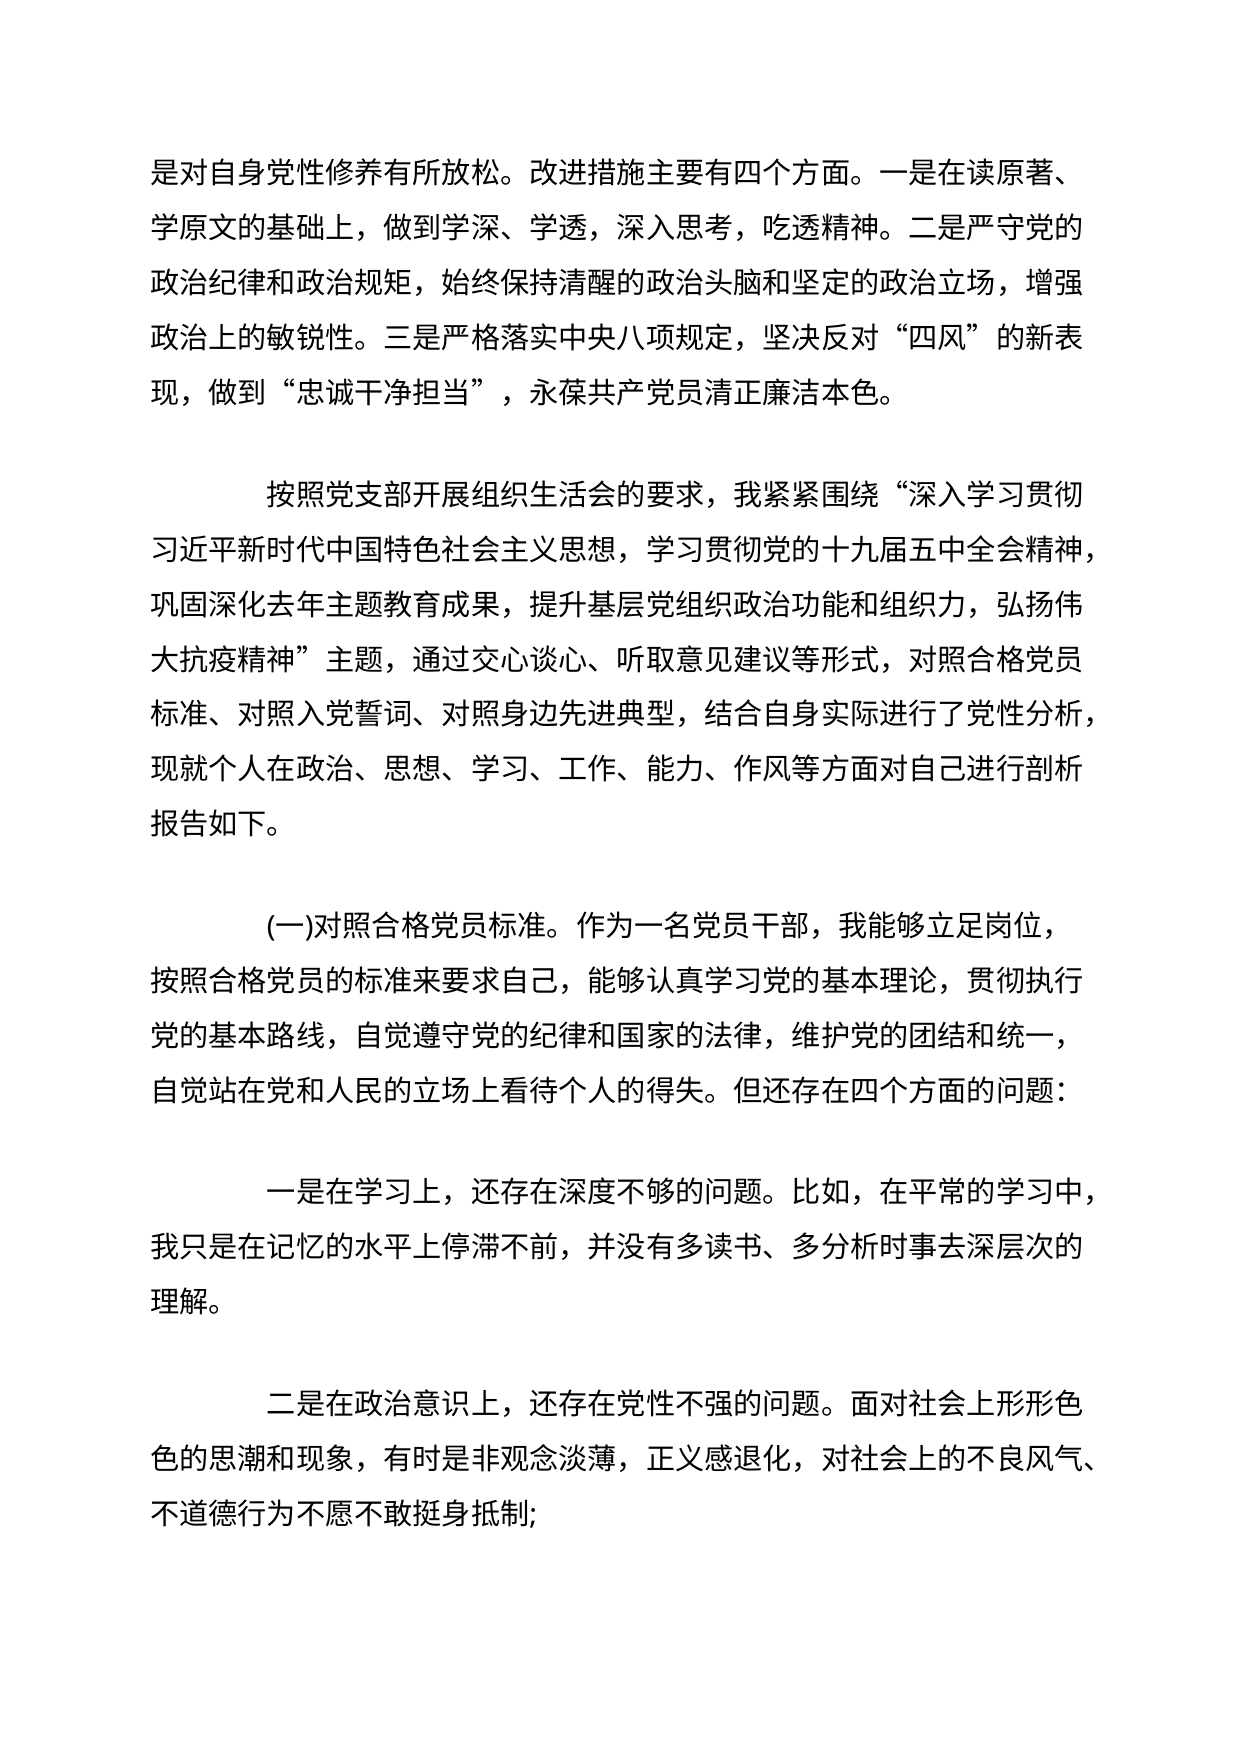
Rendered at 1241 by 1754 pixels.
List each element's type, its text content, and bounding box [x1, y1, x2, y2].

text 二是在政治意识上，还存在党性不强的问题。面对社会上形形色色的思潮和现象，有时是非观念淡薄，正义感退化，对社会上的不良风气、不道德行为不愿不敢挺身抵制; [150, 1381, 1090, 1533]
text 按照党支部开展组织生活会的要求，我紧紧围绕“深入学习贯彻习近平新时代中国特色社会主义思想，学习贯彻党的十九届五中全会精神，巩固深化去年主题教育成果，提升基层党组织政治功能和组织力，弘扬伟大抗疫精神”主题，通过交心谈心、听取意见建议等形式，对照合格党员标准、对照入党誓词、对照身边先进典型，结合自身实际进行了党性分析，现就个人在政治、思想、学习、工作、能力、作风等方面对自己进行剖析报告如下。 [150, 471, 1090, 843]
text (一)对照合格党员标准。作为一名党员干部，我能够立足岗位，按照合格党员的标准来要求自己，能够认真学习党的基本理论，贯彻执行党的基本路线，自觉遵守党的纪律和国家的法律，维护党的团结和统一，自觉站在党和人民的立场上看待个人的得失。但还存在四个方面的问题： [150, 902, 1090, 1109]
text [150, 150, 1090, 412]
text 一是在学习上，还存在深度不够的问题。比如，在平常的学习中，我只是在记忆的水平上停滞不前，并没有多读书、多分析时事去深层次的理解。 [150, 1169, 1090, 1321]
